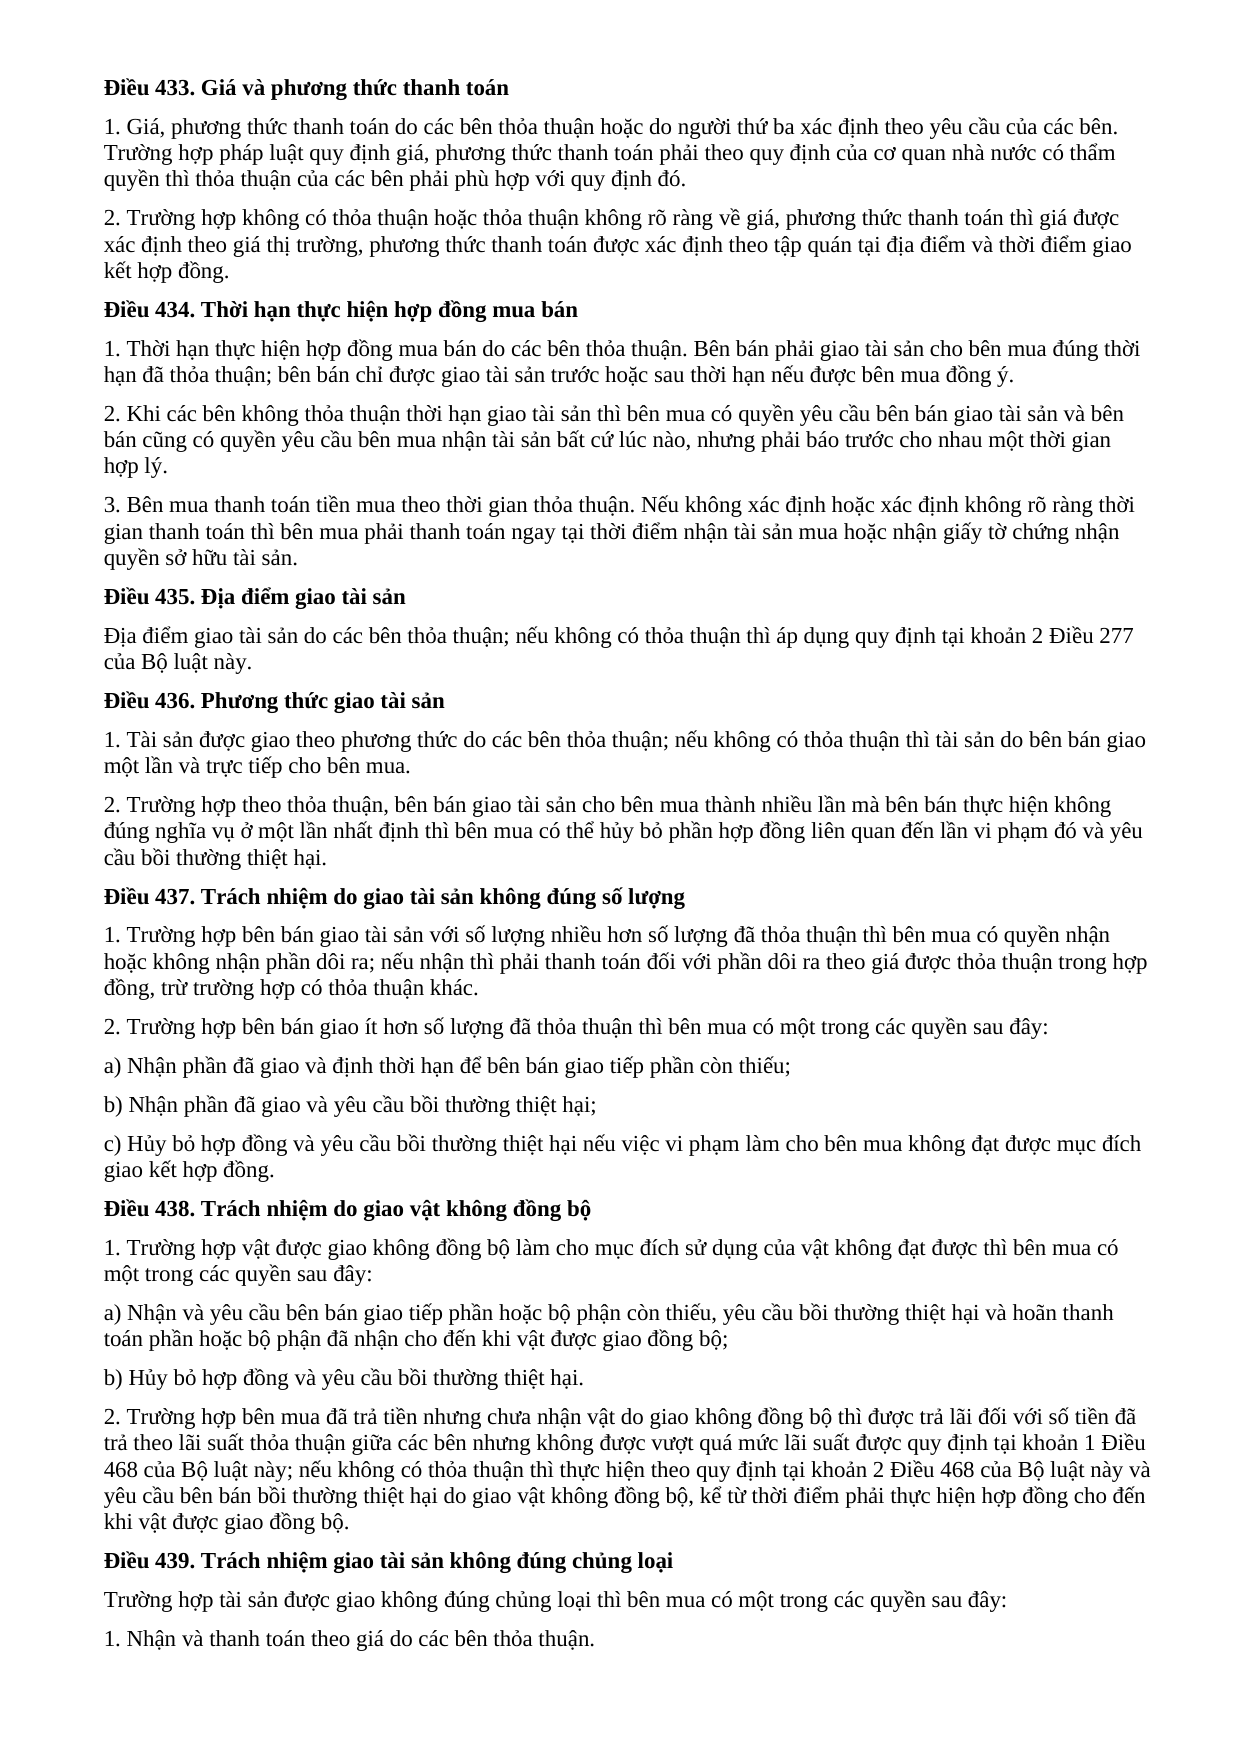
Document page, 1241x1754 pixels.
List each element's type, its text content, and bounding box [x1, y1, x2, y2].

text 2. Khi các bên không thỏa thuận thời hạn giao tài sản thì bên mua có quyền yêu cầu bên bán giao tài sản và bên bán cũng có quyền yêu cầu bên mua nhận tài sản bất cứ lúc nào, nhưng phải báo trước cho nhau một thời gian hợp lý. [103, 400, 1152, 479]
text a) Nhận phần đã giao và định thời hạn để bên bán giao tiếp phần còn thiếu; [103, 1052, 1152, 1078]
text 1. Tài sản được giao theo phương thức do các bên thỏa thuận; nếu không có thỏa thuận thì tài sản do bên bán giao một lần và trực tiếp cho bên mua. [103, 726, 1152, 779]
text c) Hủy bỏ hợp đồng và yêu cầu bồi thường thiệt hại nếu việc vi phạm làm cho bên mua không đạt được mục đích giao kết hợp đồng. [103, 1130, 1152, 1182]
text Điều 433. Giá và phương thức thanh toán [103, 74, 1152, 100]
text 2. Trường hợp bên bán giao ít hơn số lượng đã thỏa thuận thì bên mua có một trong các quyền sau đây: [103, 1013, 1152, 1039]
text b) Nhận phần đã giao và yêu cầu bồi thường thiệt hại; [103, 1091, 1152, 1117]
text 1. Trường hợp vật được giao không đồng bộ làm cho mục đích sử dụng của vật không đạt được thì bên mua có một trong các quyền sau đây: [103, 1234, 1152, 1286]
text 1. Nhận và thanh toán theo giá do các bên thỏa thuận. [103, 1625, 1152, 1651]
text Điều 436. Phương thức giao tài sản [103, 687, 1152, 713]
text 3. Bên mua thanh toán tiền mua theo thời gian thỏa thuận. Nếu không xác định hoặc xác định không rõ ràng thời gian thanh toán thì bên mua phải thanh toán ngay tại thời điểm nhận tài sản mua hoặc nhận giấy tờ chứng nhận quyền sở hữu tài sản. [103, 491, 1152, 571]
text Điều 437. Trách nhiệm do giao tài sản không đúng số lượng [103, 883, 1152, 909]
text Điều 438. Trách nhiệm do giao vật không đồng bộ [103, 1195, 1152, 1221]
text a) Nhận và yêu cầu bên bán giao tiếp phần hoặc bộ phận còn thiếu, yêu cầu bồi thường thiệt hại và hoãn thanh toán phần hoặc bộ phận đã nhận cho đến khi vật được giao đồng bộ; [103, 1299, 1152, 1352]
text Điều 435. Địa điểm giao tài sản [103, 583, 1152, 609]
text 2. Trường hợp bên mua đã trả tiền nhưng chưa nhận vật do giao không đồng bộ thì được trả lãi đối với số tiền đã trả theo lãi suất thỏa thuận giữa các bên nhưng không được vượt quá mức lãi suất được quy định tại khoản 1 Điều 468 của Bộ luật này; nếu không có thỏa thuận thì thực hiện theo quy định tại khoản 2 Điều 468 của Bộ luật này và yêu cầu bên bán bồi thường thiệt hại do giao vật không đồng bộ, kể từ thời điểm phải thực hiện hợp đồng cho đến khi vật được giao đồng bộ. [103, 1403, 1152, 1535]
text b) Hủy bỏ hợp đồng và yêu cầu bồi thường thiệt hại. [103, 1364, 1152, 1391]
text 1. Giá, phương thức thanh toán do các bên thỏa thuận hoặc do người thứ ba xác định theo yêu cầu của các bên. Trường hợp pháp luật quy định giá, phương thức thanh toán phải theo quy định của cơ quan nhà nước có thẩm quyền thì thỏa thuận của các bên phải phù hợp với quy định đó. [103, 113, 1152, 192]
text Điều 439. Trách nhiệm giao tài sản không đúng chủng loại [103, 1547, 1152, 1574]
text 2. Trường hợp không có thỏa thuận hoặc thỏa thuận không rõ ràng về giá, phương thức thanh toán thì giá được xác định theo giá thị trường, phương thức thanh toán được xác định theo tập quán tại địa điểm và thời điểm giao kết hợp đồng. [103, 204, 1152, 283]
text 1. Trường hợp bên bán giao tài sản với số lượng nhiều hơn số lượng đã thỏa thuận thì bên mua có quyền nhận hoặc không nhận phần dôi ra; nếu nhận thì phải thanh toán đối với phần dôi ra theo giá được thỏa thuận trong hợp đồng, trừ trường hợp có thỏa thuận khác. [103, 922, 1152, 1001]
text 1. Thời hạn thực hiện hợp đồng mua bán do các bên thỏa thuận. Bên bán phải giao tài sản cho bên mua đúng thời hạn đã thỏa thuận; bên bán chỉ được giao tài sản trước hoặc sau thời hạn nếu được bên mua đồng ý. [103, 335, 1152, 387]
text Địa điểm giao tài sản do các bên thỏa thuận; nếu không có thỏa thuận thì áp dụng quy định tại khoản 2 Điều 277 của Bộ luật này. [103, 622, 1152, 674]
text Trường hợp tài sản được giao không đúng chủng loại thì bên mua có một trong các quyền sau đây: [103, 1586, 1152, 1612]
text Điều 434. Thời hạn thực hiện hợp đồng mua bán [103, 296, 1152, 322]
text 2. Trường hợp theo thỏa thuận, bên bán giao tài sản cho bên mua thành nhiều lần mà bên bán thực hiện không đúng nghĩa vụ ở một lần nhất định thì bên mua có thể hủy bỏ phần hợp đồng liên quan đến lần vi phạm đó và yêu cầu bồi thường thiệt hại. [103, 791, 1152, 870]
